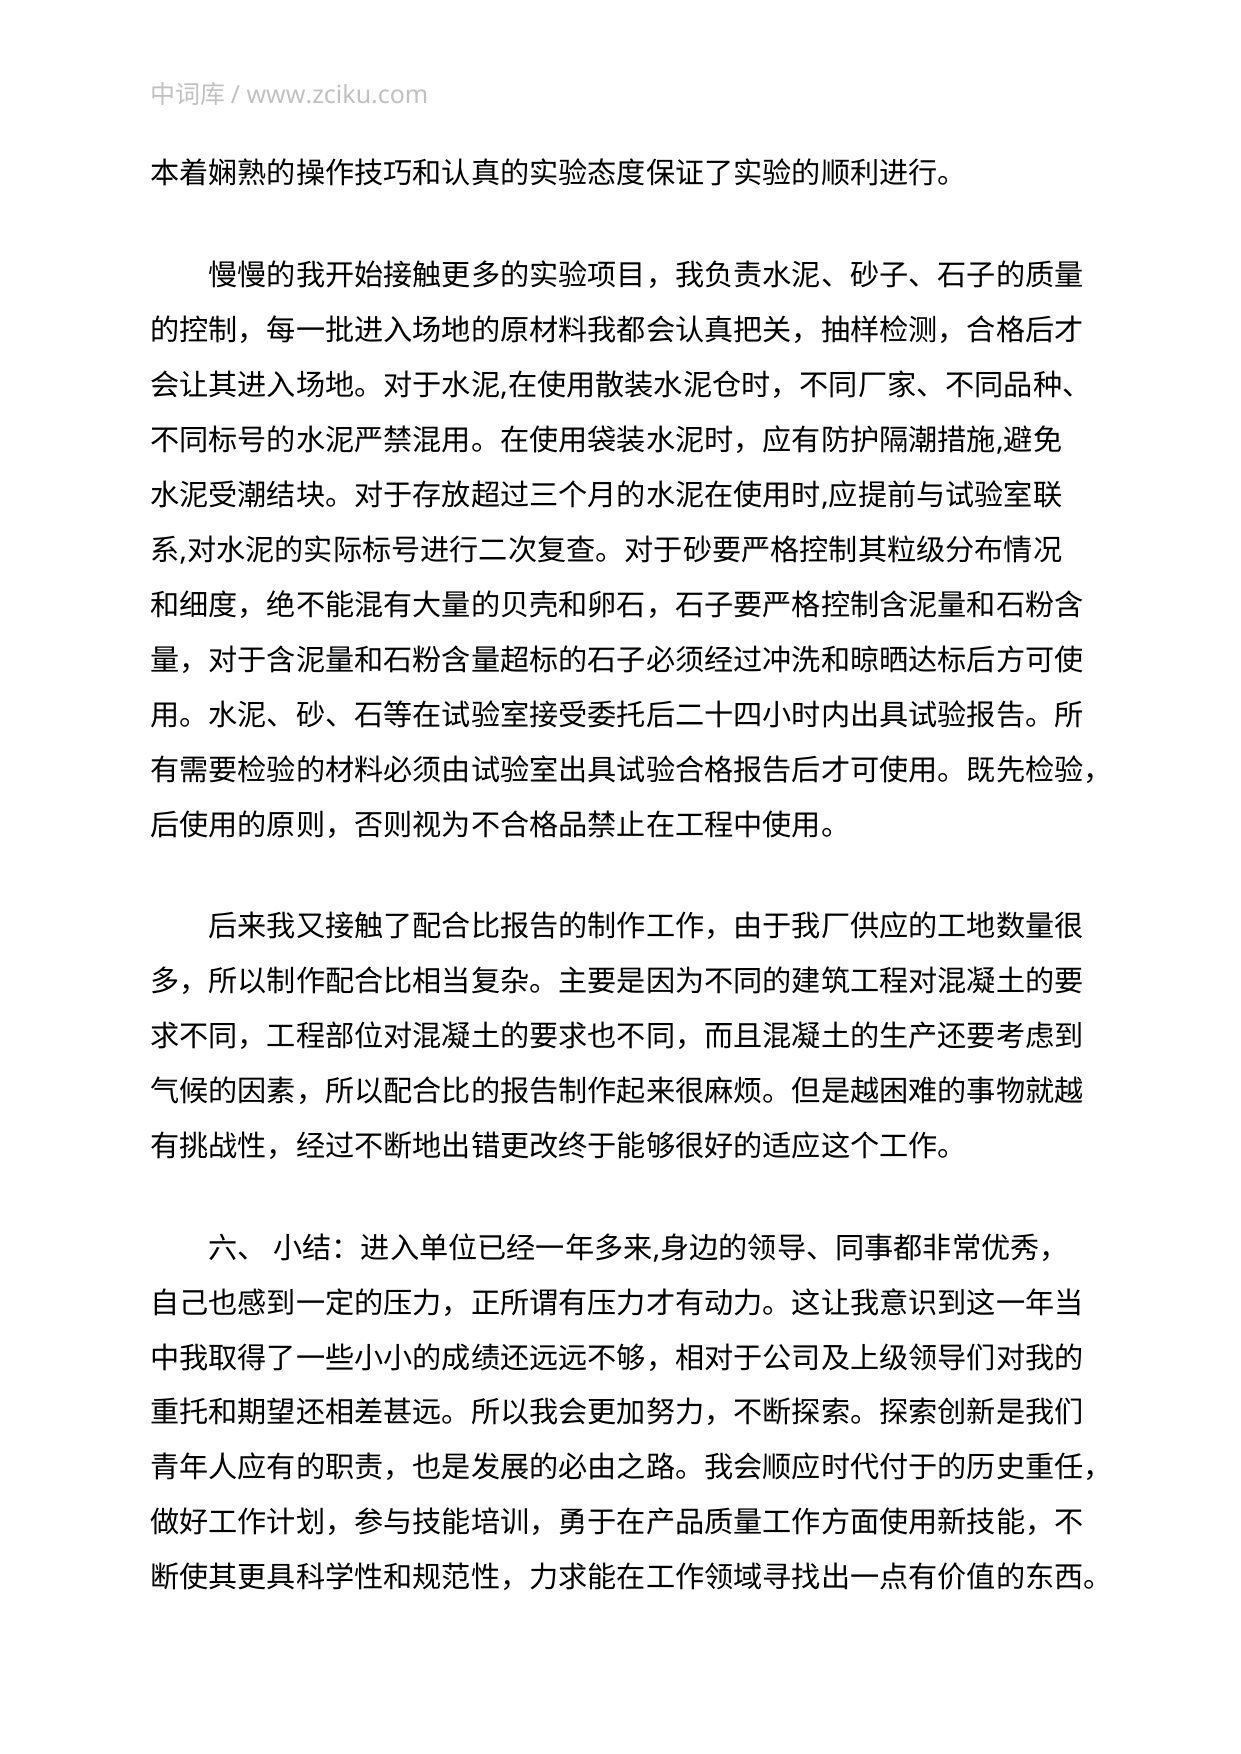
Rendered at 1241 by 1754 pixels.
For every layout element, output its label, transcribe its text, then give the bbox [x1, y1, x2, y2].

text 后来我又接触了配合比报告的制作工作，由于我厂供应的工地数量很多，所以制作配合比相当复杂。主要是因为不同的建筑工程对混凝土的要求不同，工程部位对混凝土的要求也不同，而且混凝土的生产还要考虑到气候的因素，所以配合比的报告制作起来很麻烦。但是越困难的事物就越有挑战性，经过不断地出错更改终于能够很好的适应这个工作。 [150, 903, 1090, 1165]
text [150, 150, 1090, 192]
text 慢慢的我开始接触更多的实验项目，我负责水泥、砂子、石子的质量的控制，每一批进入场地的原材料我都会认真把关，抽样检测，合格后才会让其进入场地。对于水泥,在使用散装水泥仓时，不同厂家、不同品种、不同标号的水泥严禁混用。在使用袋装水泥时，应有防护隔潮措施,避免水泥受潮结块。对于存放超过三个月的水泥在使用时,应提前与试验室联系,对水泥的实际标号进行二次复查。对于砂要严格控制其粒级分布情况和细度，绝不能混有大量的贝壳和卵石，石子要严格控制含泥量和石粉含量，对于含泥量和石粉含量超标的石子必须经过冲洗和晾晒达标后方可使用。水泥、砂、石等在试验室接受委托后二十四小时内出具试验报告。所有需要检验的材料必须由试验室出具试验合格报告后才可使用。既先检验，后使用的原则，否则视为不合格品禁止在工程中使用。 [150, 252, 1090, 843]
text 六、 小结：进入单位已经一年多来,身边的领导、同事都非常优秀，自己也感到一定的压力，正所谓有压力才有动力。这让我意识到这一年当中我取得了一些小小的成绩还远远不够，相对于公司及上级领导们对我的重托和期望还相差甚远。所以我会更加努力，不断探索。探索创新是我们青年人应有的职责，也是发展的必由之路。我会顺应时代付于的历史重任，做好工作计划，参与技能培训，勇于在产品质量工作方面使用新技能，不断使其更具科学性和规范性，力求能在工作领域寻找出一点有价值的东西。 [150, 1224, 1090, 1596]
